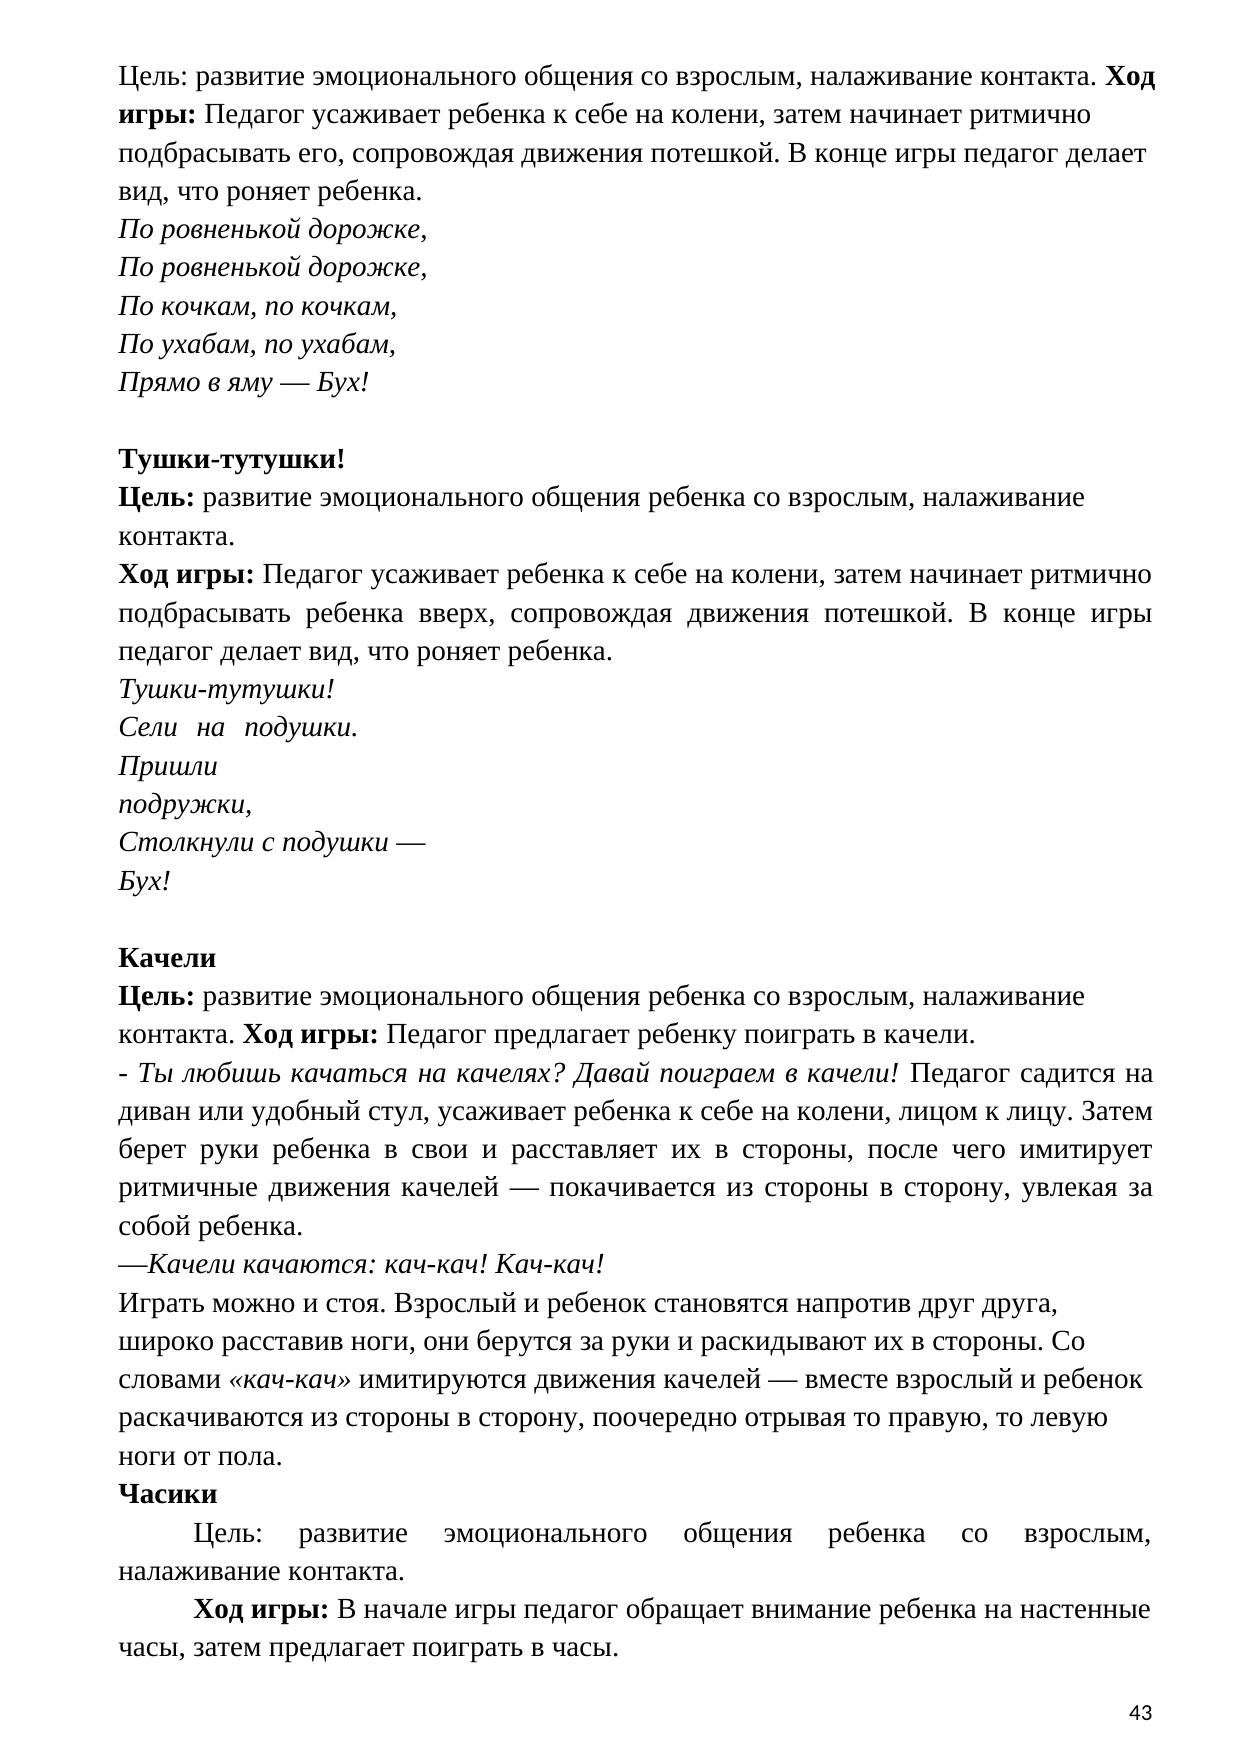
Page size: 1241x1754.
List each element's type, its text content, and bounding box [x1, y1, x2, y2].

text Ход игры: Педагог усаживает ребенка к себе на колени, затем начинает ритмично подбрасывать ребенка вверх, сопровождая движения потешкой. В конце игры педагог делает вид, что роняет ребенка. [118, 557, 1153, 667]
text Тушки-тутушки! [118, 442, 1154, 475]
text Столкнули с подушки — Бух! [118, 824, 433, 896]
text По ровненькой дорожке, По ровненькой дорожке, По кочкам, по кочкам, По ухабам, по ухабам, Прямо в яму — Бух! [118, 211, 435, 398]
text Тушки-тутушки! Сели на подушки. Пришли подружки, [118, 671, 361, 819]
text Играть можно и стоя. Взрослый и ребенок становятся напротив друг друга, широко расставив ноги, они берутся за руки и раскидывают их в стороны. Со словами «кач-кач» имитируются движения качелей — вместе взрослый и ребенок раскачиваются из стороны в сторону, поочередно отрывая то правую, то левую ноги от пола. [118, 1285, 1159, 1471]
text —Качели качаются: кач-кач! Кач-кач! [118, 1246, 1154, 1280]
text Качели [118, 940, 1154, 974]
text Цель: развитие эмоционального общения ребенка со взрослым, налаживание контакта. Ход игры: Педагог предлагает ребенку поиграть в качели. [118, 978, 1158, 1050]
text Цель: развитие эмоционального общения со взрослым, налаживание контакта. Ход игры: Педагог усаживает ребенка к себе на колени, затем начинает ритмично подбрасывать его, сопровождая движения потешкой. В конце игры педагог делает вид, что роняет ребенка. [118, 58, 1159, 206]
text Цель: развитие эмоционального общения ребенка со взрослым, налаживание контакта. [118, 479, 1158, 552]
text - Ты любишь качаться на качелях? Давай поиграем в качели! Педагог садится на диван или удобный стул, усаживает ребенка к себе на колени, лицом к лицу. Затем берет руки ребенка в свои и расставляет их в стороны, после чего имитирует ритмичные движения качелей — покачивается из стороны в сторону, увлекая за собой ребенка. [118, 1055, 1154, 1241]
text Ход игры: В начале игры педагог обращает внимание ребенка на настенные часы, затем предлагает поиграть в часы. [118, 1591, 1158, 1663]
text Часики [118, 1476, 1154, 1510]
text Цель: развитие эмоционального общения ребенка со взрослым, налаживание контакта. [118, 1515, 1158, 1586]
